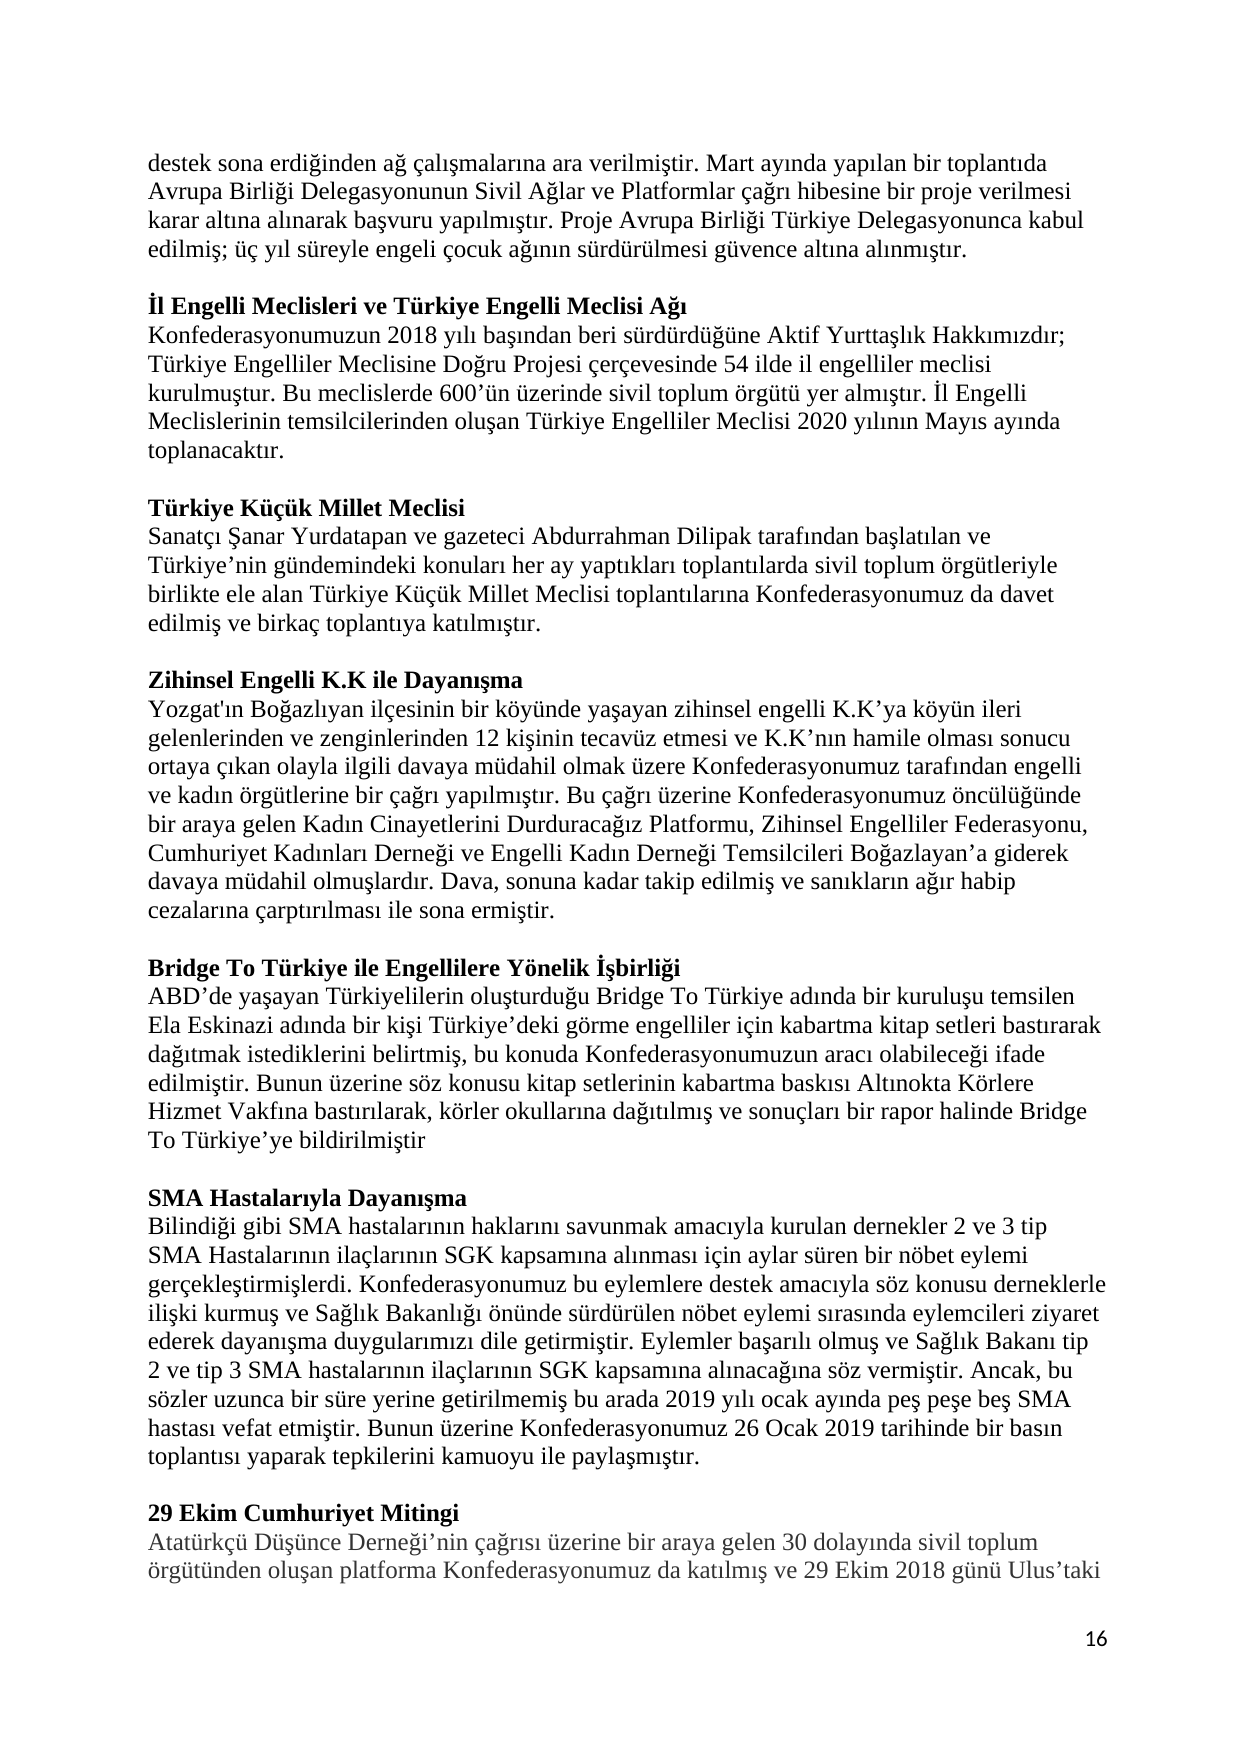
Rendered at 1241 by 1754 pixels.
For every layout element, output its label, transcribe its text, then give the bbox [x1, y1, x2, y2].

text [148, 148, 1107, 263]
text Türkiye Küçük Millet Meclisi [148, 493, 1107, 521]
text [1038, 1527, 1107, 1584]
text Bilindiği gibi SMA hastalarının haklarını savunmak amacıyla kurulan dernekler 2 ve 3 tip SMA Hastalarının ilaçlarının SGK kapsamına alınması için aylar süren bir nöbet eylemi gerçekleştirmişlerdi. Konfederasyonumuz bu eylemlere destek amacıyla söz konusu derneklerle ilişki kurmuş ve Sağlık Bakanlığı önünde sürdürülen nöbet eylemi sırasında eylemcileri ziyaret ederek dayanışma duygularımızı dile getirmiştir. Eylemler başarılı olmuş ve Sağlık Bakanı tip 2 ve tip 3 SMA hastalarının ilaçlarının SGK kapsamına alınacağına söz vermiştir. Ancak, bu sözler uzunca bir süre yerine getirilmemiş bu arada 2019 yılı ocak ayında peş peşe beş SMA hastası vefat etmiştir. Bunun üzerine Konfederasyonumuz 26 Ocak 2019 tarihinde bir basın toplantısı yaparak tepkilerini kamuoyu ile paylaşmıştır. [148, 1211, 1107, 1470]
text 29 Ekim Cumhuriyet Mitingi [148, 1498, 1107, 1527]
text Bridge To Türkiye ile Engellilere Yönelik İşbirliği [148, 953, 1107, 981]
text Sanatçı Şanar Yurdatapan ve gazeteci Abdurrahman Dilipak tarafından başlatılan ve Türkiye’nin gündemindeki konuları her ay yaptıkları toplantılarda sivil toplum örgütleriyle birlikte ele alan Türkiye Küçük Millet Meclisi toplantılarına Konfederasyonumuz da davet edilmiş ve birkaç toplantıya katılmıştır. [148, 521, 1107, 636]
text ABD’de yaşayan Türkiyelilerin oluşturduğu Bridge To Türkiye adında bir kuruluşu temsilen Ela Eskinazi adında bir kişi Türkiye’deki görme engelliler için kabartma kitap setleri bastırarak dağıtmak istediklerini belirtmiş, bu konuda Konfederasyonumuzun aracı olabileceği ifade edilmiştir. Bunun üzerine söz konusu kitap setlerinin kabartma baskısı Altınokta Körlere Hizmet Vakfına bastırılarak, körler okullarına dağıtılmış ve sonuçları bir rapor halinde Bridge To Türkiye’ye bildirilmiştir [148, 981, 1107, 1154]
text Yozgat'ın Boğazlıyan ilçesinin bir köyünde yaşayan zihinsel engelli K.K’ya köyün ileri gelenlerinden ve zenginlerinden 12 kişinin tecavüz etmesi ve K.K’nın hamile olması sonucu ortaya çıkan olayla ilgili davaya müdahil olmak üzere Konfederasyonumuz tarafından engelli ve kadın örgütlerine bir çağrı yapılmıştır. Bu çağrı üzerine Konfederasyonumuz öncülüğünde bir araya gelen Kadın Cinayetlerini Durduracağız Platformu, Zihinsel Engelliler Federasyonu, Cumhuriyet Kadınları Derneği ve Engelli Kadın Derneği Temsilcileri Boğazlayan’a giderek davaya müdahil olmuşlardır. Dava, sonuna kadar takip edilmiş ve sanıkların ağır habip cezalarına çarptırılması ile sona ermiştir. [148, 694, 1107, 924]
text SMA Hastalarıyla Dayanışma [148, 1183, 1107, 1211]
text Zihinsel Engelli K.K ile Dayanışma [148, 665, 1107, 694]
text Konfederasyonumuzun 2018 yılı başından beri sürdürdüğüne Aktif Yurttaşlık Hakkımızdır; Türkiye Engelliler Meclisine Doğru Projesi çerçevesinde 54 ilde il engelliler meclisi kurulmuştur. Bu meclislerde 600’ün üzerinde sivil toplum örgütü yer almıştır. İl Engelli Meclislerinin temsilcilerinden oluşan Türkiye Engelliler Meclisi 2020 yılının Mayıs ayında toplanacaktır. [148, 320, 1107, 464]
text İl Engelli Meclisleri ve Türkiye Engelli Meclisi Ağı [148, 291, 1107, 320]
